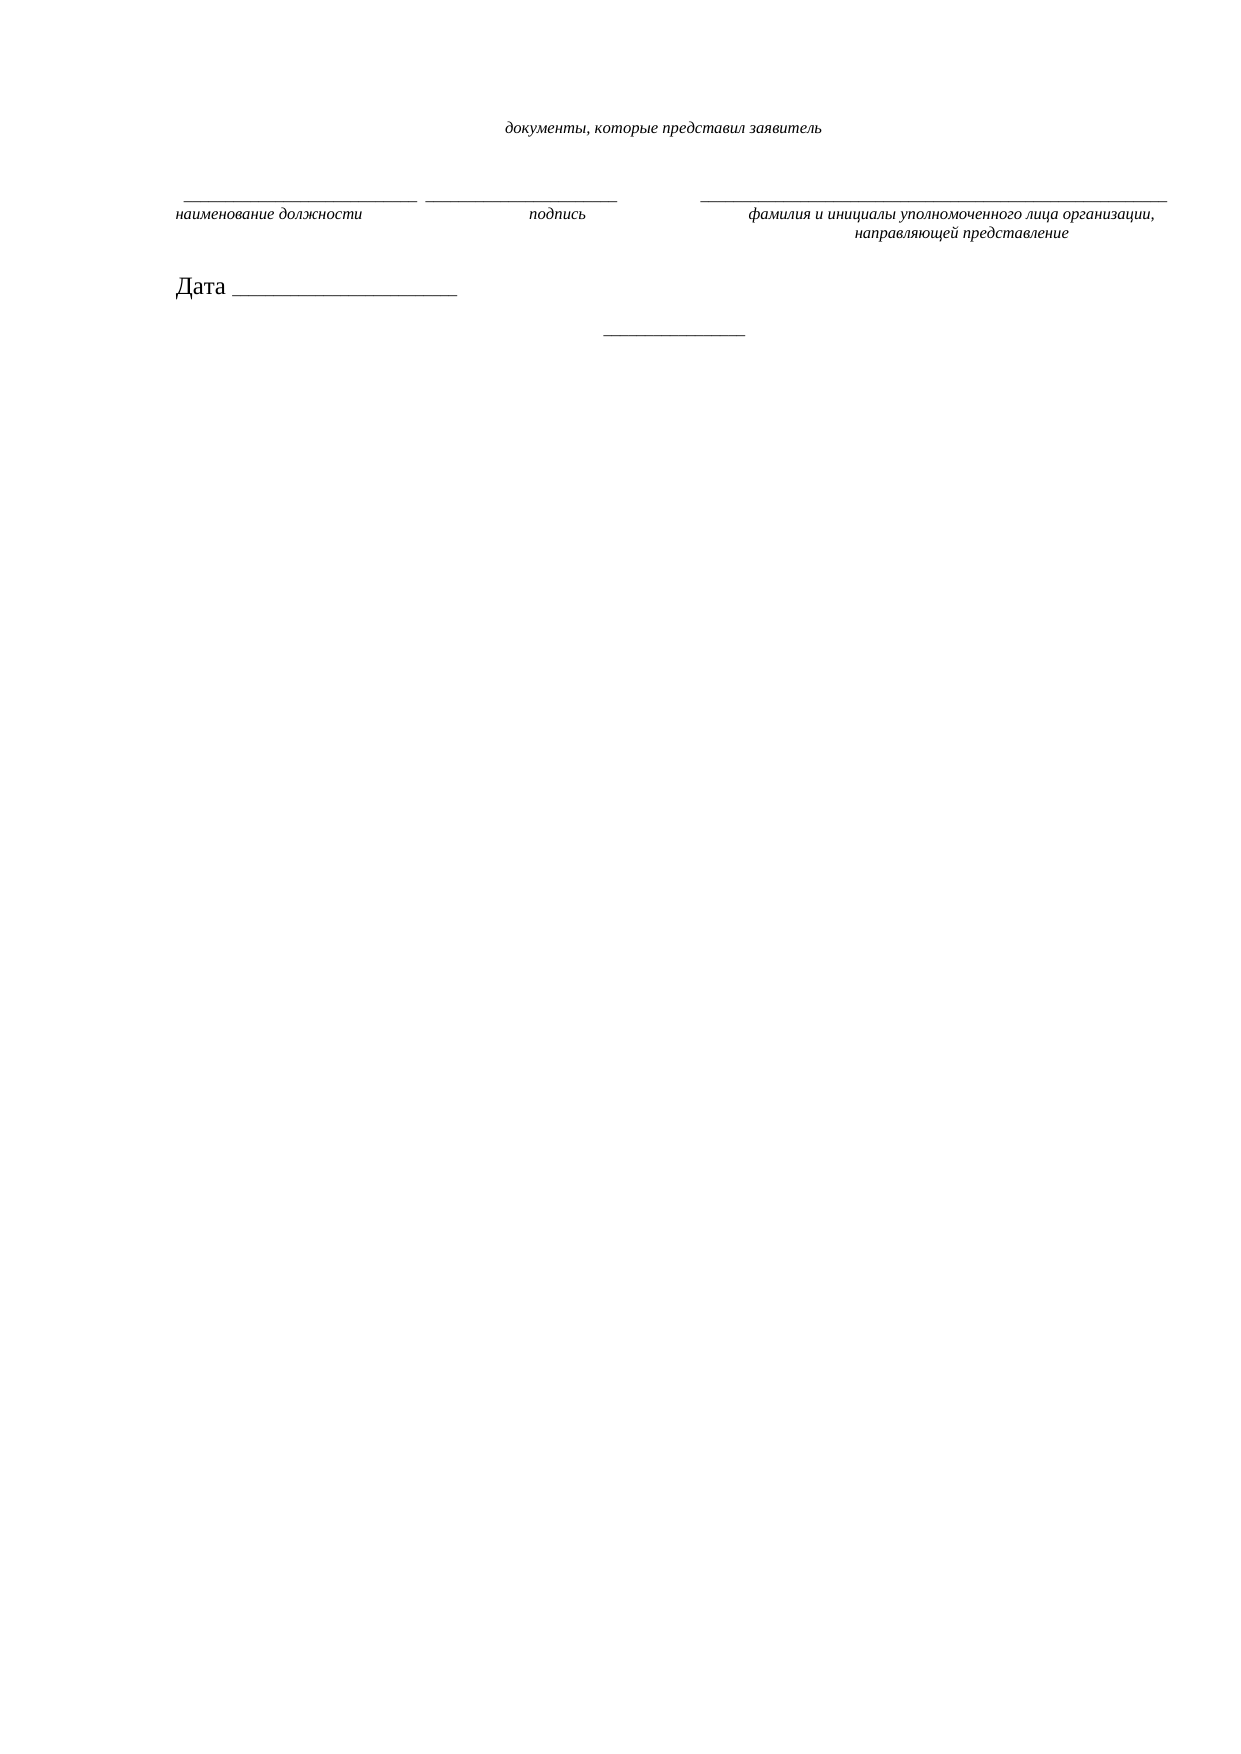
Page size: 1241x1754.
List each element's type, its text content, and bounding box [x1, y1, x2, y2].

text направляющей представление [175, 223, 1172, 242]
text Дата ___________________________ [176, 271, 1172, 299]
text _________________ [176, 319, 1172, 338]
text наименование должности подпись фамилия и инициалы уполномоченного лица организации, [175, 204, 1172, 223]
text документы, которые представил заявитель [176, 118, 1172, 137]
text ____________________________ _______________________ ________________________________________________________ [175, 184, 1172, 204]
